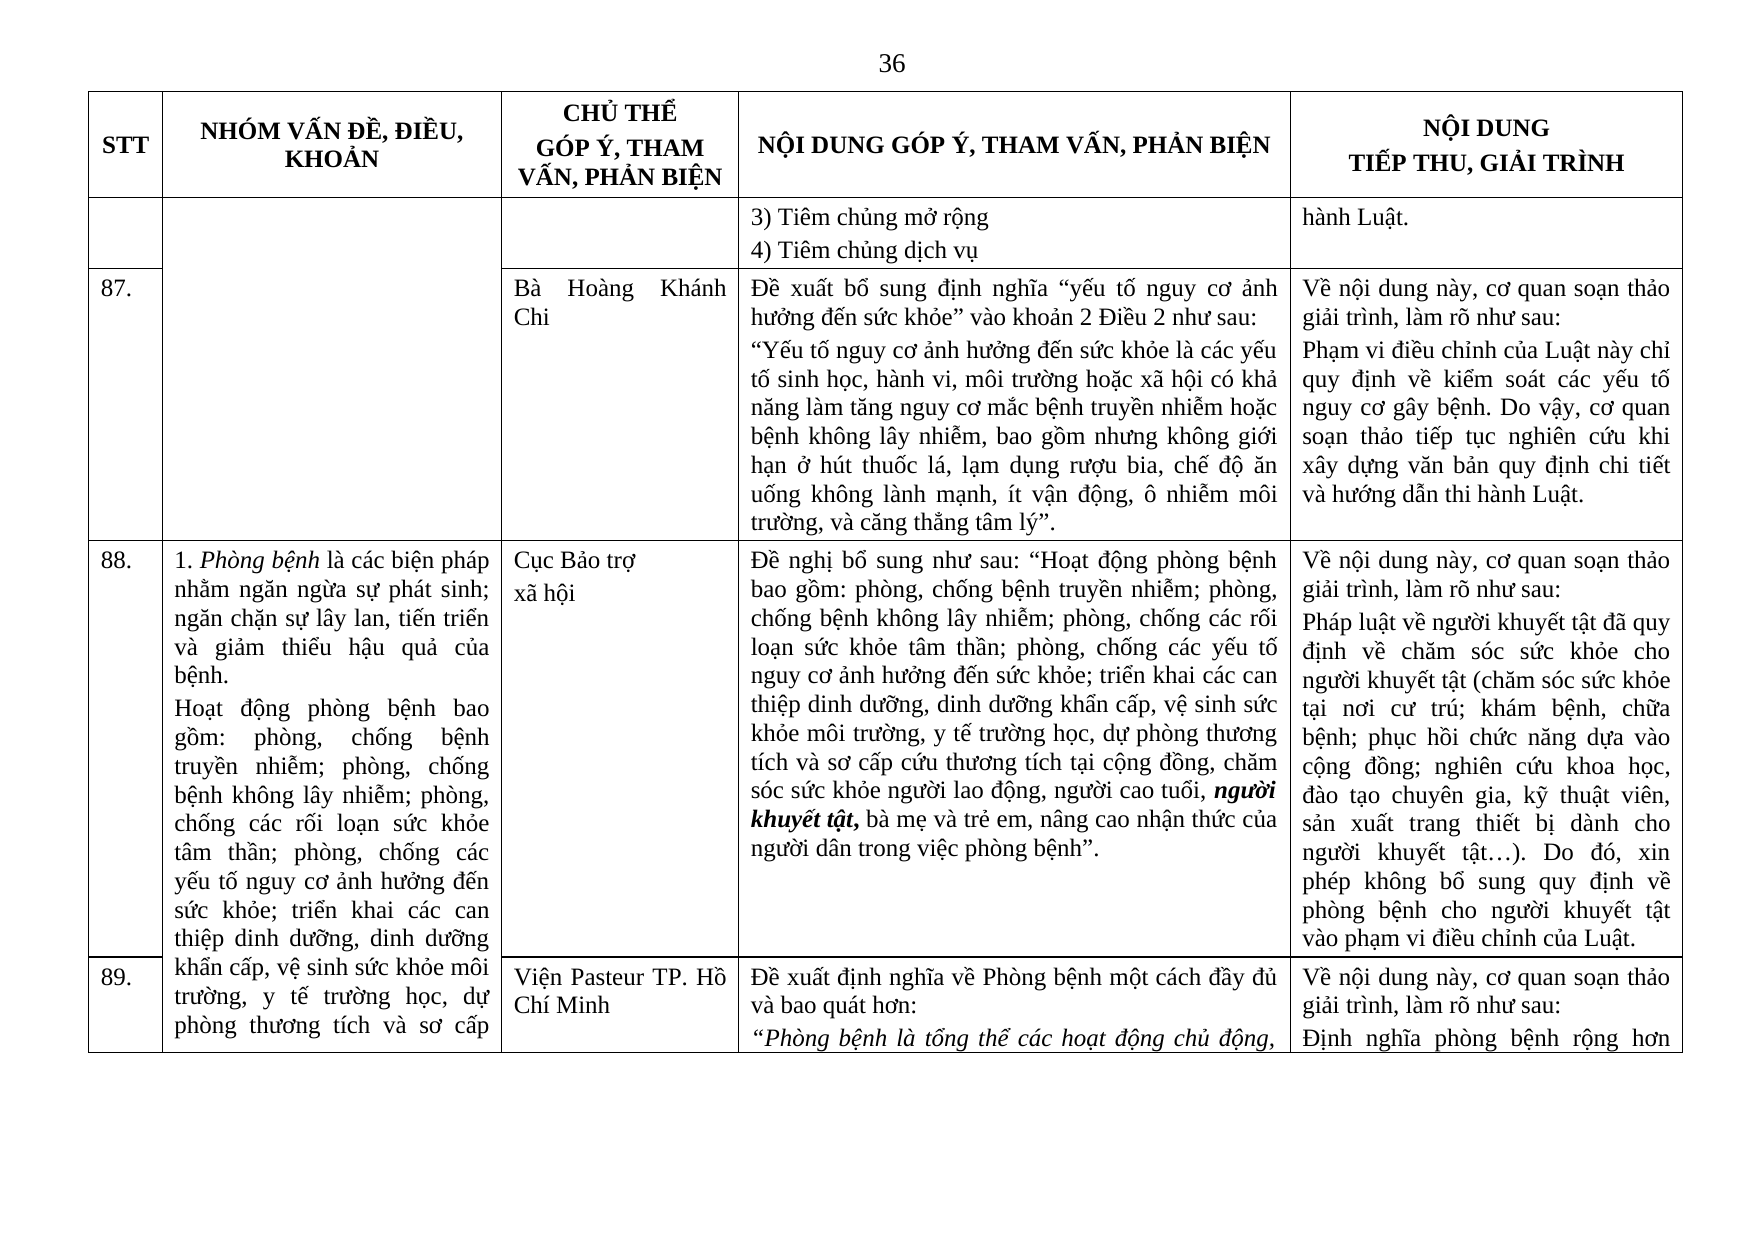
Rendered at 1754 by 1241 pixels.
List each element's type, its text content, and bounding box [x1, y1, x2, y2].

table_cell 1. Phòng bệnh là các biện pháp nhằm ngăn ngừa sự phát sinh; ngăn chặn sự lây lan, tiến triển và giảm thiểu hậu quả của bệnh. Hoạt động phòng bệnh bao gồm: phòng, chống bệnh truyền nhiễm; phòng, chống bệnh không lây nhiễm; phòng, chống các rối loạn sức khỏe tâm thần; phòng, chống các yếu tố nguy cơ ảnh hưởng đến sức khỏe; triển khai các can thiệp dinh dưỡng, dinh dưỡng khẩn cấp, vệ sinh sức khỏe môi trường, y tế trường học, dự phòng thương tích và sơ cấp cứu thương tích tại cộng đồng, chăm sóc sức khỏe người lao động, người cao tuổi, bà mẹ và trẻ em, nâng cao nhận thức của người dân trong việc phòng bệnh. [163, 541, 501, 1052]
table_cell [739, 198, 1290, 268]
table_header NỘI DUNG GÓP Ý, THAM VẤN, PHẢN BIỆN [739, 92, 1290, 197]
table_cell Về nội dung này, cơ quan soạn thảo giải trình, làm rõ như sau: Phạm vi điều chỉnh của Luật này chỉ quy định về kiểm soát các yếu tố nguy cơ gây bệnh. Do vậy, cơ quan soạn thảo tiếp tục nghiên cứu khi xây dựng văn bản quy định chi tiết và hướng dẫn thi hành Luật. [1291, 269, 1682, 540]
table_cell [89, 958, 162, 1052]
table_header NỘI DUNG TIẾP THU, GIẢI TRÌNH [1291, 92, 1682, 197]
table_cell Về nội dung này, cơ quan soạn thảo giải trình, làm rõ như sau: Pháp luật về người khuyết tật đã quy định về chăm sóc sức khỏe cho người khuyết tật (chăm sóc sức khỏe tại nơi cư trú; khám bệnh, chữa bệnh; phục hồi chức năng dựa vào cộng đồng; nghiên cứu khoa học, đào tạo chuyên gia, kỹ thuật viên, sản xuất trang thiết bị dành cho người khuyết tật…). Do đó, xin phép không bổ sung quy định về phòng bệnh cho người khuyết tật vào phạm vi điều chỉnh của Luật. [1291, 541, 1682, 956]
table_cell Đề nghị bổ sung như sau: “Hoạt động phòng bệnh bao gồm: phòng, chống bệnh truyền nhiễm; phòng, chống bệnh không lây nhiễm; phòng, chống các rối loạn sức khỏe tâm thần; phòng, chống các yếu tố nguy cơ ảnh hưởng đến sức khỏe; triển khai các can thiệp dinh dưỡng, dinh dưỡng khẩn cấp, vệ sinh sức khỏe môi trường, y tế trường học, dự phòng thương tích và sơ cấp cứu thương tích tại cộng đồng, chăm sóc sức khỏe người lao động, người cao tuổi, người khuyết tật, bà mẹ và trẻ em, nâng cao nhận thức của người dân trong việc phòng bệnh”. [739, 541, 1290, 956]
table_cell [89, 198, 162, 268]
table_cell Bà Hoàng Khánh Chi [502, 269, 738, 540]
table_cell Cục Bảo trợ xã hội [502, 541, 738, 956]
table_header STT [89, 92, 162, 197]
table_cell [739, 958, 1290, 1052]
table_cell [1291, 958, 1682, 1052]
table_header NHÓM VẤN ĐỀ, ĐIỀU, KHOẢN [163, 92, 501, 197]
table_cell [1291, 198, 1682, 268]
table_header CHỦ THỂ GÓP Ý, THAM VẤN, PHẢN BIỆN [502, 92, 738, 197]
table_cell [89, 269, 162, 540]
table_cell [89, 541, 162, 956]
table_cell Viện Pasteur TP. Hồ Chí Minh [502, 958, 738, 1052]
table_cell Đề xuất bổ sung định nghĩa “yếu tố nguy cơ ảnh hưởng đến sức khỏe” vào khoản 2 Điều 2 như sau: “Yếu tố nguy cơ ảnh hưởng đến sức khỏe là các yếu tố sinh học, hành vi, môi trường hoặc xã hội có khả năng làm tăng nguy cơ mắc bệnh truyền nhiễm hoặc bệnh không lây nhiễm, bao gồm nhưng không giới hạn ở hút thuốc lá, lạm dụng rượu bia, chế độ ăn uống không lành mạnh, ít vận động, ô nhiễm môi trường, và căng thẳng tâm lý”. [739, 269, 1290, 540]
